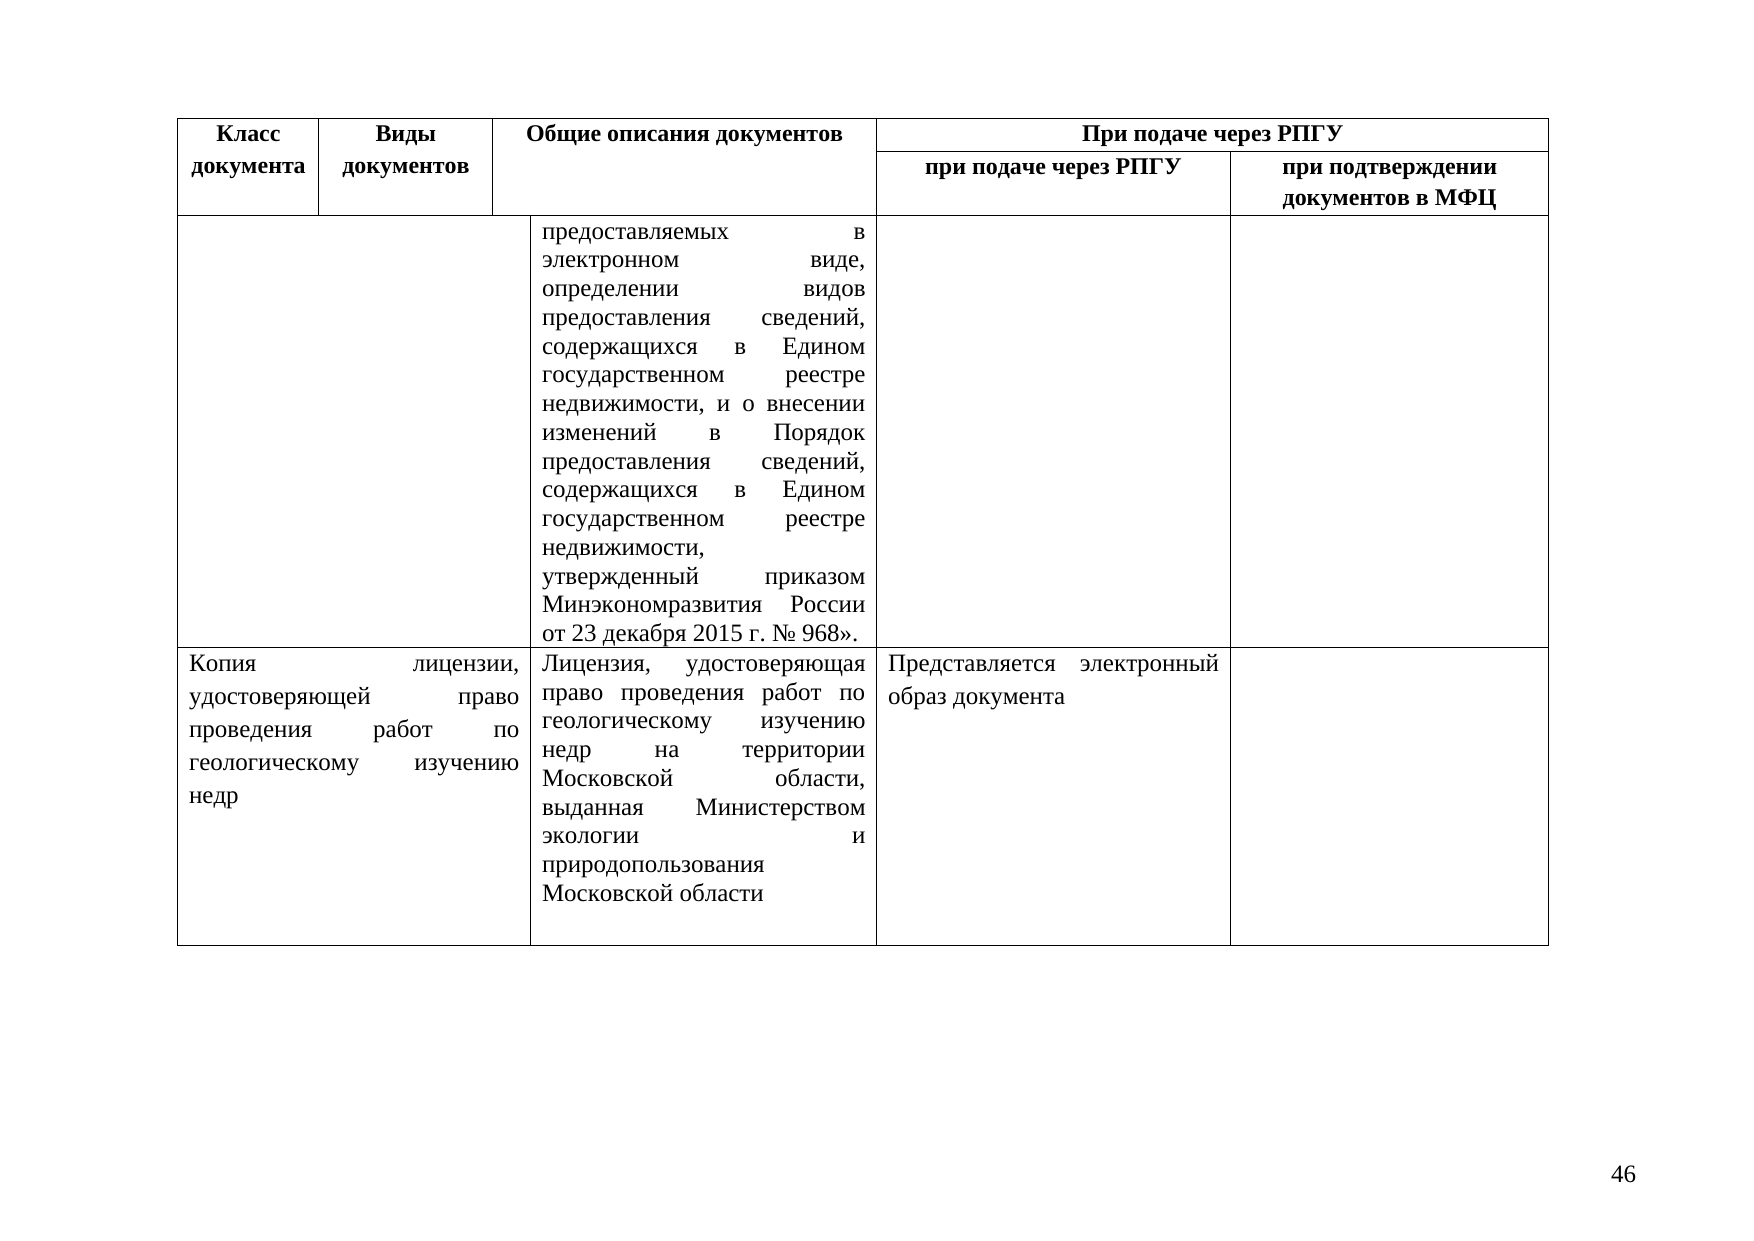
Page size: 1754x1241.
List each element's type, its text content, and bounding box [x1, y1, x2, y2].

table_cell при подтверждении документов в МФЦ [1231, 152, 1548, 215]
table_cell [877, 216, 1230, 647]
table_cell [178, 216, 530, 647]
table_cell [1231, 216, 1548, 647]
table_header Общие описания документов [493, 119, 876, 215]
table_cell Копия лицензии, удостоверяющей право проведения работ по геологическому изучению недр [178, 648, 530, 944]
table_cell [1231, 648, 1548, 944]
table_cell Представляется электронный образ документа [877, 648, 1230, 944]
table_cell Лицензия, удостоверяющая право проведения работ по геологическому изучению недр на территории Московской области, выданная Министерством экологии и природопользования Московской области [531, 648, 876, 944]
table_header Виды документов [319, 119, 492, 215]
table_header Класс документа [178, 119, 318, 215]
table_cell при подаче через РПГУ [877, 152, 1230, 215]
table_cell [531, 216, 876, 647]
table_header При подаче через РПГУ [877, 119, 1548, 151]
